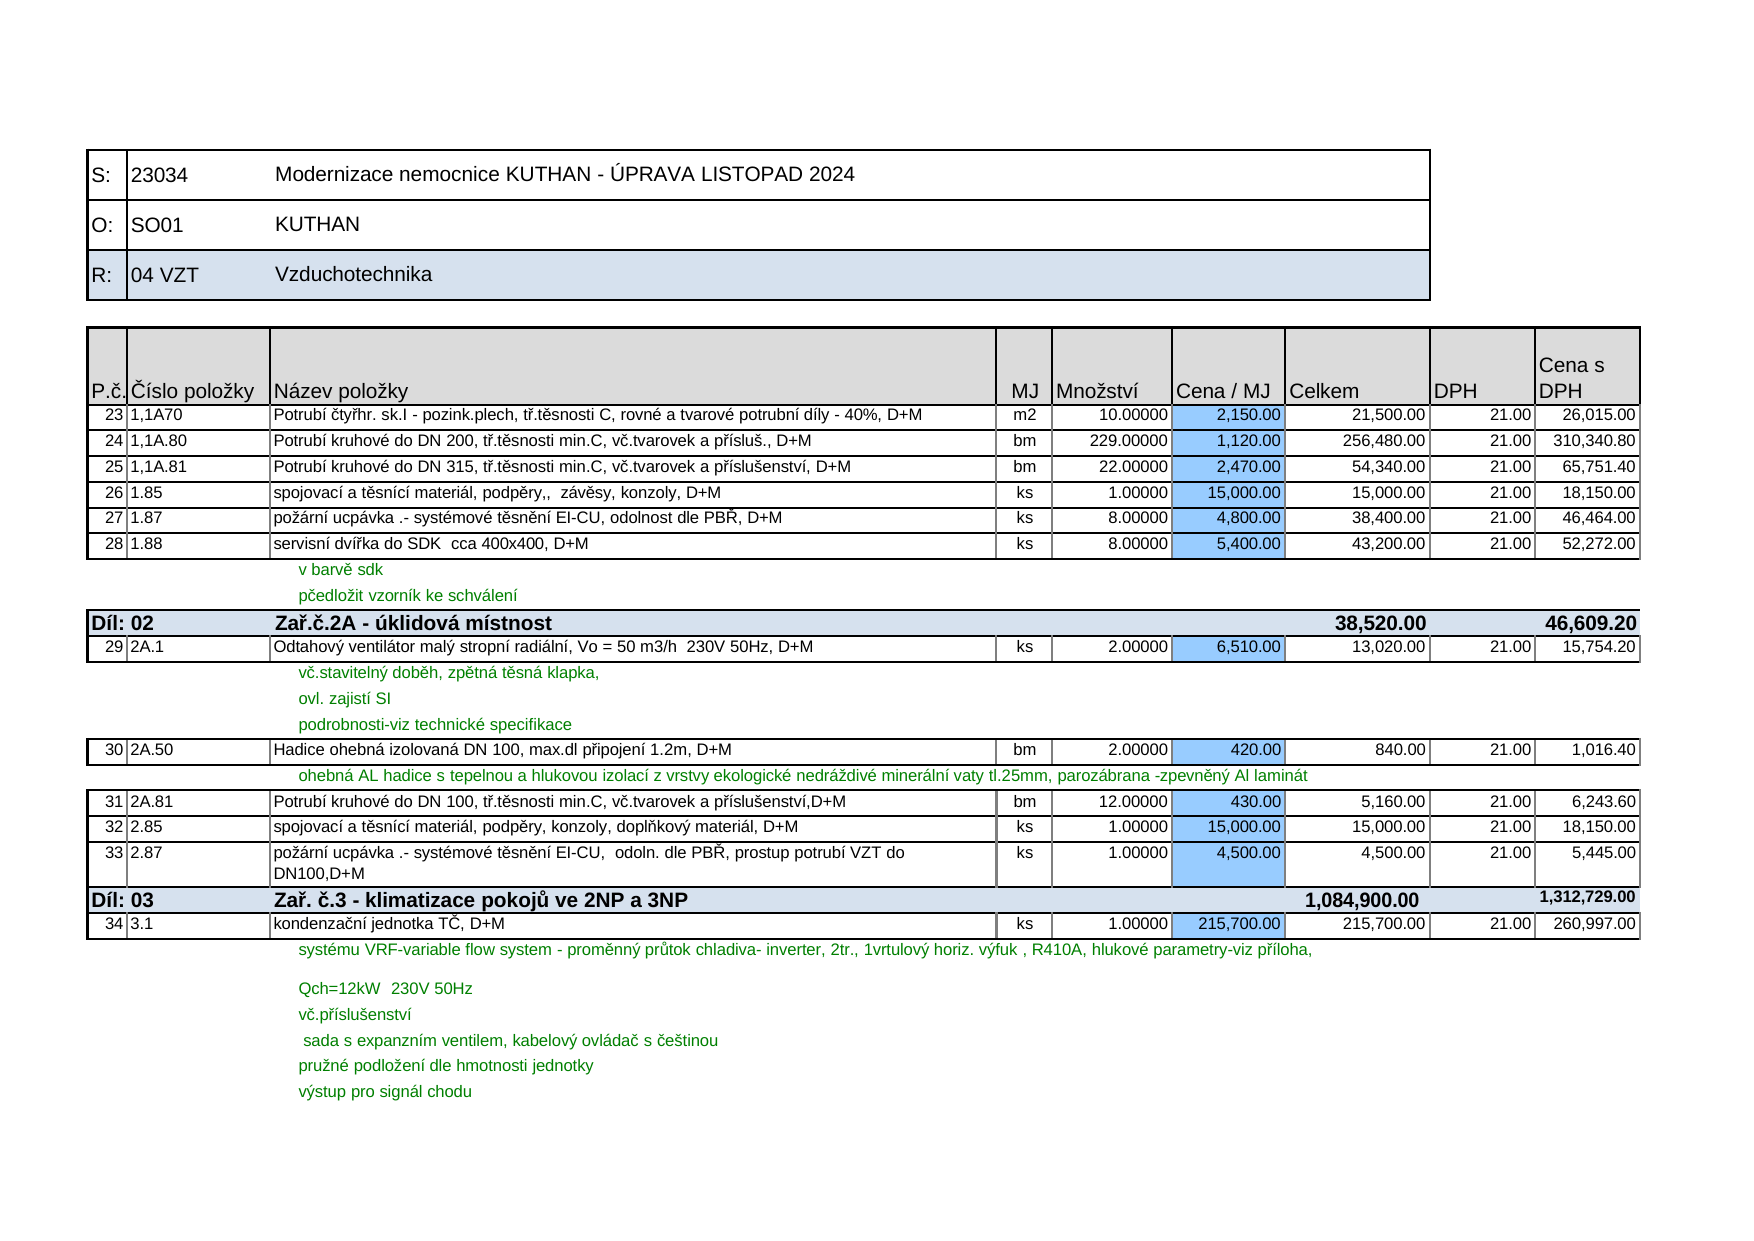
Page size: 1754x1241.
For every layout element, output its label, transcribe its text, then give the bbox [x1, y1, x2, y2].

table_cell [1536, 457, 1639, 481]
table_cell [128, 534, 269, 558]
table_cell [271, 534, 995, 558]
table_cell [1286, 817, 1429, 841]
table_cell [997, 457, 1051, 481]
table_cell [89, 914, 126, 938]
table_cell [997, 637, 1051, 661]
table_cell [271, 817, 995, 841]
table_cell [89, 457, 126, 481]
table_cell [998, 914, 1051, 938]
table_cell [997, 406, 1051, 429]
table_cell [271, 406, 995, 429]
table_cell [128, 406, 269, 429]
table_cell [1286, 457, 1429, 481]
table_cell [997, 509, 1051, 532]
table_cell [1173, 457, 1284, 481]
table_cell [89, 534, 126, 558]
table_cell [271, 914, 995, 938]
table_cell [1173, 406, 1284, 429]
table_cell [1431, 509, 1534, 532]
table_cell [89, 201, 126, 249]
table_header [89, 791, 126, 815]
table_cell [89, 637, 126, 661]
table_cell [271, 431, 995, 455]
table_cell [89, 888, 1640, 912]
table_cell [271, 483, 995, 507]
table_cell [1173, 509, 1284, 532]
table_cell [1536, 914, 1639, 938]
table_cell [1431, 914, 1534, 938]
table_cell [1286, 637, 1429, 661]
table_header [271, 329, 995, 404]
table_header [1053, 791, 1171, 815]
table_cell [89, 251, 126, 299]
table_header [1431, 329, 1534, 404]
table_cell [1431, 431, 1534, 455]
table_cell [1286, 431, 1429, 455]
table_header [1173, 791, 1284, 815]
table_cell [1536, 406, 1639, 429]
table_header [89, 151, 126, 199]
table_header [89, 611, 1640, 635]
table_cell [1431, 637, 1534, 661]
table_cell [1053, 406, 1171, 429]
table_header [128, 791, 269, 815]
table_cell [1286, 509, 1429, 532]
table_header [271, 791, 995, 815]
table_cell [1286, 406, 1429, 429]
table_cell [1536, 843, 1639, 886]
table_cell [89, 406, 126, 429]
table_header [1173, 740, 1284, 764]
text Qch=12kW 230V 50Hz [298, 979, 1735, 998]
text podrobnosti-viz technické specifikace [298, 714, 1735, 733]
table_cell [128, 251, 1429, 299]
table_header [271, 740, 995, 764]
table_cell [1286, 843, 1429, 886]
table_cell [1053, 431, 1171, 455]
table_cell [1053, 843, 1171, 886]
text sada s expanzním ventilem, kabelový ovládač s češtinou pružné podložení dle hmotnosti jednotky [298, 1030, 743, 1075]
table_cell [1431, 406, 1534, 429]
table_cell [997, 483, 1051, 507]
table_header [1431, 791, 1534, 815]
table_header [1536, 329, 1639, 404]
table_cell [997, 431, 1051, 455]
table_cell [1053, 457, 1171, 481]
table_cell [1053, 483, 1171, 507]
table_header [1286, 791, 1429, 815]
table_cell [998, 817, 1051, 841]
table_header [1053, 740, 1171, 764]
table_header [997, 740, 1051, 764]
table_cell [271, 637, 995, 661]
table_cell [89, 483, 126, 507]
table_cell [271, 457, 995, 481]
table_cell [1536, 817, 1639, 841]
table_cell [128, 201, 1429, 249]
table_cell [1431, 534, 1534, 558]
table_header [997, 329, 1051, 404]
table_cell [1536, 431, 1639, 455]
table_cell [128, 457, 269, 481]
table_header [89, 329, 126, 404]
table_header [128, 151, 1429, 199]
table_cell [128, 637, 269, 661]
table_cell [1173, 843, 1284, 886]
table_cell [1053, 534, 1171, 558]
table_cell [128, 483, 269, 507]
text systému VRF-variable flow system - proměnný průtok chladiva- inverter, 2tr., 1vrtulový horiz. výfuk , R410A, hlukové parametry-viz příloha, [298, 940, 1735, 959]
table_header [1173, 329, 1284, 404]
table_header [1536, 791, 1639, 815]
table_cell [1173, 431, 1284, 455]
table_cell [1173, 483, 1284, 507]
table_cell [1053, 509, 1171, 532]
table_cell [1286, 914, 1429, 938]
text v barvě sdk [298, 560, 1735, 579]
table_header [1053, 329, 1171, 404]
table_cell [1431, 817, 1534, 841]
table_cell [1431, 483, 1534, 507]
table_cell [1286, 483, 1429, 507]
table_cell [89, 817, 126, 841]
text vč.stavitelný doběh, zpětná těsná klapka, ovl. zajistí SI [298, 663, 599, 708]
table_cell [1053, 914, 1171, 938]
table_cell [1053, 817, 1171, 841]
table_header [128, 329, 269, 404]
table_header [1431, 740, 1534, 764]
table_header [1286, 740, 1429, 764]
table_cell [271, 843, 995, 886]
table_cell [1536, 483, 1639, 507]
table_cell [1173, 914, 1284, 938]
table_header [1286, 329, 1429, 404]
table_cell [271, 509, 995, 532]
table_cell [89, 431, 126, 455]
text pčedložit vzorník ke schválení [298, 586, 1735, 605]
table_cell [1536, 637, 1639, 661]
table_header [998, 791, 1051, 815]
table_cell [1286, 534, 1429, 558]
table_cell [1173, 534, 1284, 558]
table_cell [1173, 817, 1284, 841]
text ohebná AL hadice s tepelnou a hlukovou izolací z vrstvy ekologické nedráždivé minerální vaty tl.25mm, parozábrana -zpevněný Al laminát [298, 766, 1735, 785]
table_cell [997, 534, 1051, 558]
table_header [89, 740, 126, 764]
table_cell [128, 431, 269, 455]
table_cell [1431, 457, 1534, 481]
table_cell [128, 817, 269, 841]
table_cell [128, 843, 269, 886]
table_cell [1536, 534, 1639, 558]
text výstup pro signál chodu [298, 1082, 1735, 1101]
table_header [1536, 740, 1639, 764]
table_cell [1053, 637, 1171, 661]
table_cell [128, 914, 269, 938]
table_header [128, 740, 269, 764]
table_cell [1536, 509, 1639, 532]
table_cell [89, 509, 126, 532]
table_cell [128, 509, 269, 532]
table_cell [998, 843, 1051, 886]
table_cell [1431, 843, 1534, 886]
text vč.příslušenství [298, 1005, 1735, 1024]
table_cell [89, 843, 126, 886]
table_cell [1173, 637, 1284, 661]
